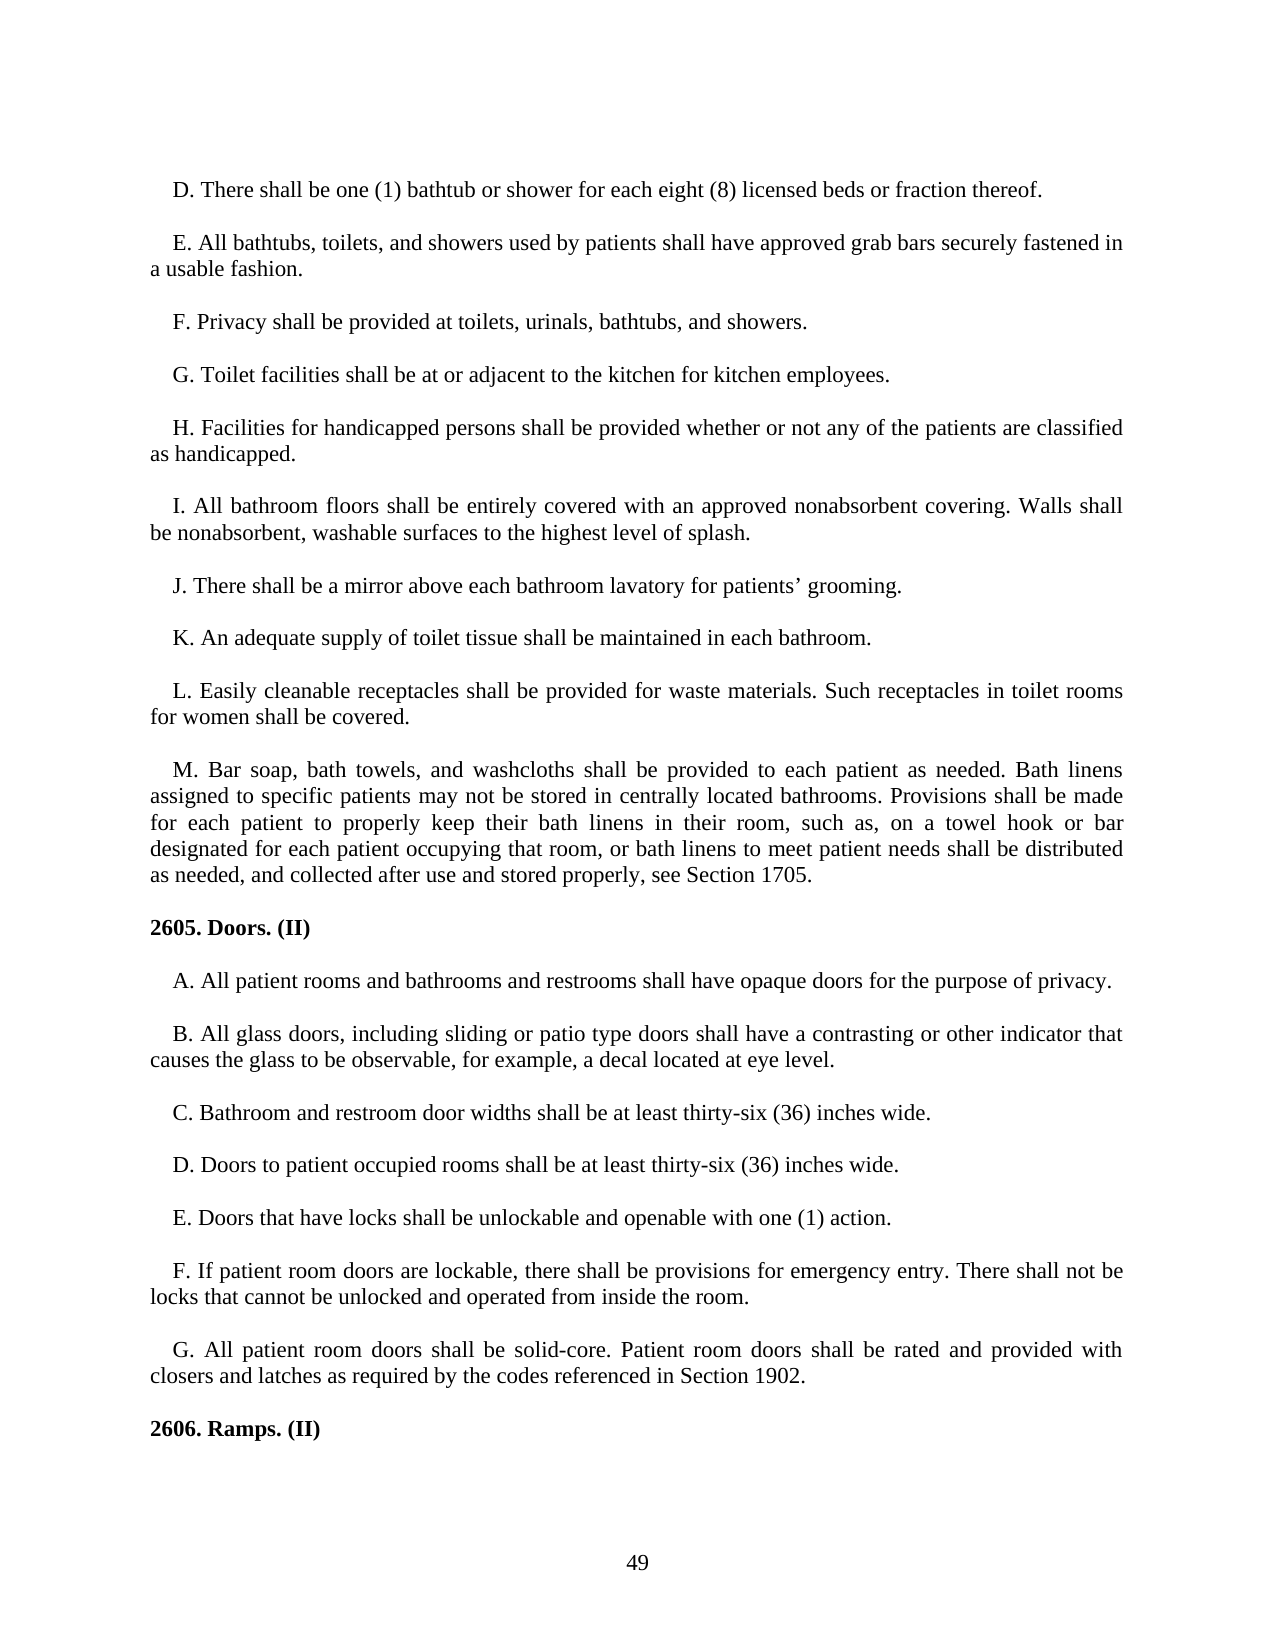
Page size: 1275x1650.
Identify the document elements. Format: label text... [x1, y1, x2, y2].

text K. An adequate supply of toilet tissue shall be maintained in each bathroom. [150, 624, 1125, 651]
text E. All bathtubs, toilets, and showers used by patients shall have approved grab bars securely fastened in a usable fashion. [150, 229, 1125, 282]
text G. All patient room doors shall be solid-core. Patient room doors shall be rated and provided with closers and latches as required by the codes referenced in Section 1902. [150, 1336, 1125, 1389]
text M. Bar soap, bath towels, and washcloths shall be provided to each patient as needed. Bath linens assigned to specific patients may not be stored in centrally located bathrooms. Provisions shall be made for each patient to properly keep their bath linens in their room, such as, on a towel hook or bar designated for each patient occupying that room, or bath linens to meet patient needs shall be distributed as needed, and collected after use and stored properly, see Section 1705. [150, 756, 1125, 888]
text F. If patient room doors are lockable, there shall be provisions for emergency entry. There shall not be locks that cannot be unlocked and operated from inside the room. [150, 1257, 1125, 1309]
text D. There shall be one (1) bathtub or shower for each eight (8) licensed beds or fraction thereof. [150, 176, 1125, 203]
text H. Facilities for handicapped persons shall be provided whether or not any of the patients are classified as handicapped. [150, 413, 1125, 466]
text E. Doors that have locks shall be unlockable and openable with one (1) action. [150, 1204, 1125, 1231]
text 2606. Ramps. (II) [150, 1415, 1125, 1441]
text B. All glass doors, including sliding or patio type doors shall have a contrasting or other indicator that causes the glass to be observable, for example, a decal located at eye level. [150, 1020, 1125, 1072]
text A. All patient rooms and bathrooms and restrooms shall have opaque doors for the purpose of privacy. [150, 967, 1125, 993]
text J. There shall be a mirror above each bathroom lavatory for patients’ grooming. [150, 572, 1125, 598]
text D. Doors to patient occupied rooms shall be at least thirty-six (36) inches wide. [150, 1151, 1125, 1178]
text G. Toilet facilities shall be at or adjacent to the kitchen for kitchen employees. [150, 361, 1125, 387]
text C. Bathroom and restroom door widths shall be at least thirty-six (36) inches wide. [150, 1099, 1125, 1125]
text I. All bathroom floors shall be entirely covered with an approved nonabsorbent covering. Walls shall be nonabsorbent, washable surfaces to the highest level of splash. [150, 493, 1125, 545]
text L. Easily cleanable receptacles shall be provided for waste materials. Such receptacles in toilet rooms for women shall be covered. [150, 677, 1125, 730]
text 2605. Doors. (II) [150, 914, 1125, 941]
text F. Privacy shall be provided at toilets, urinals, bathtubs, and showers. [150, 308, 1125, 334]
